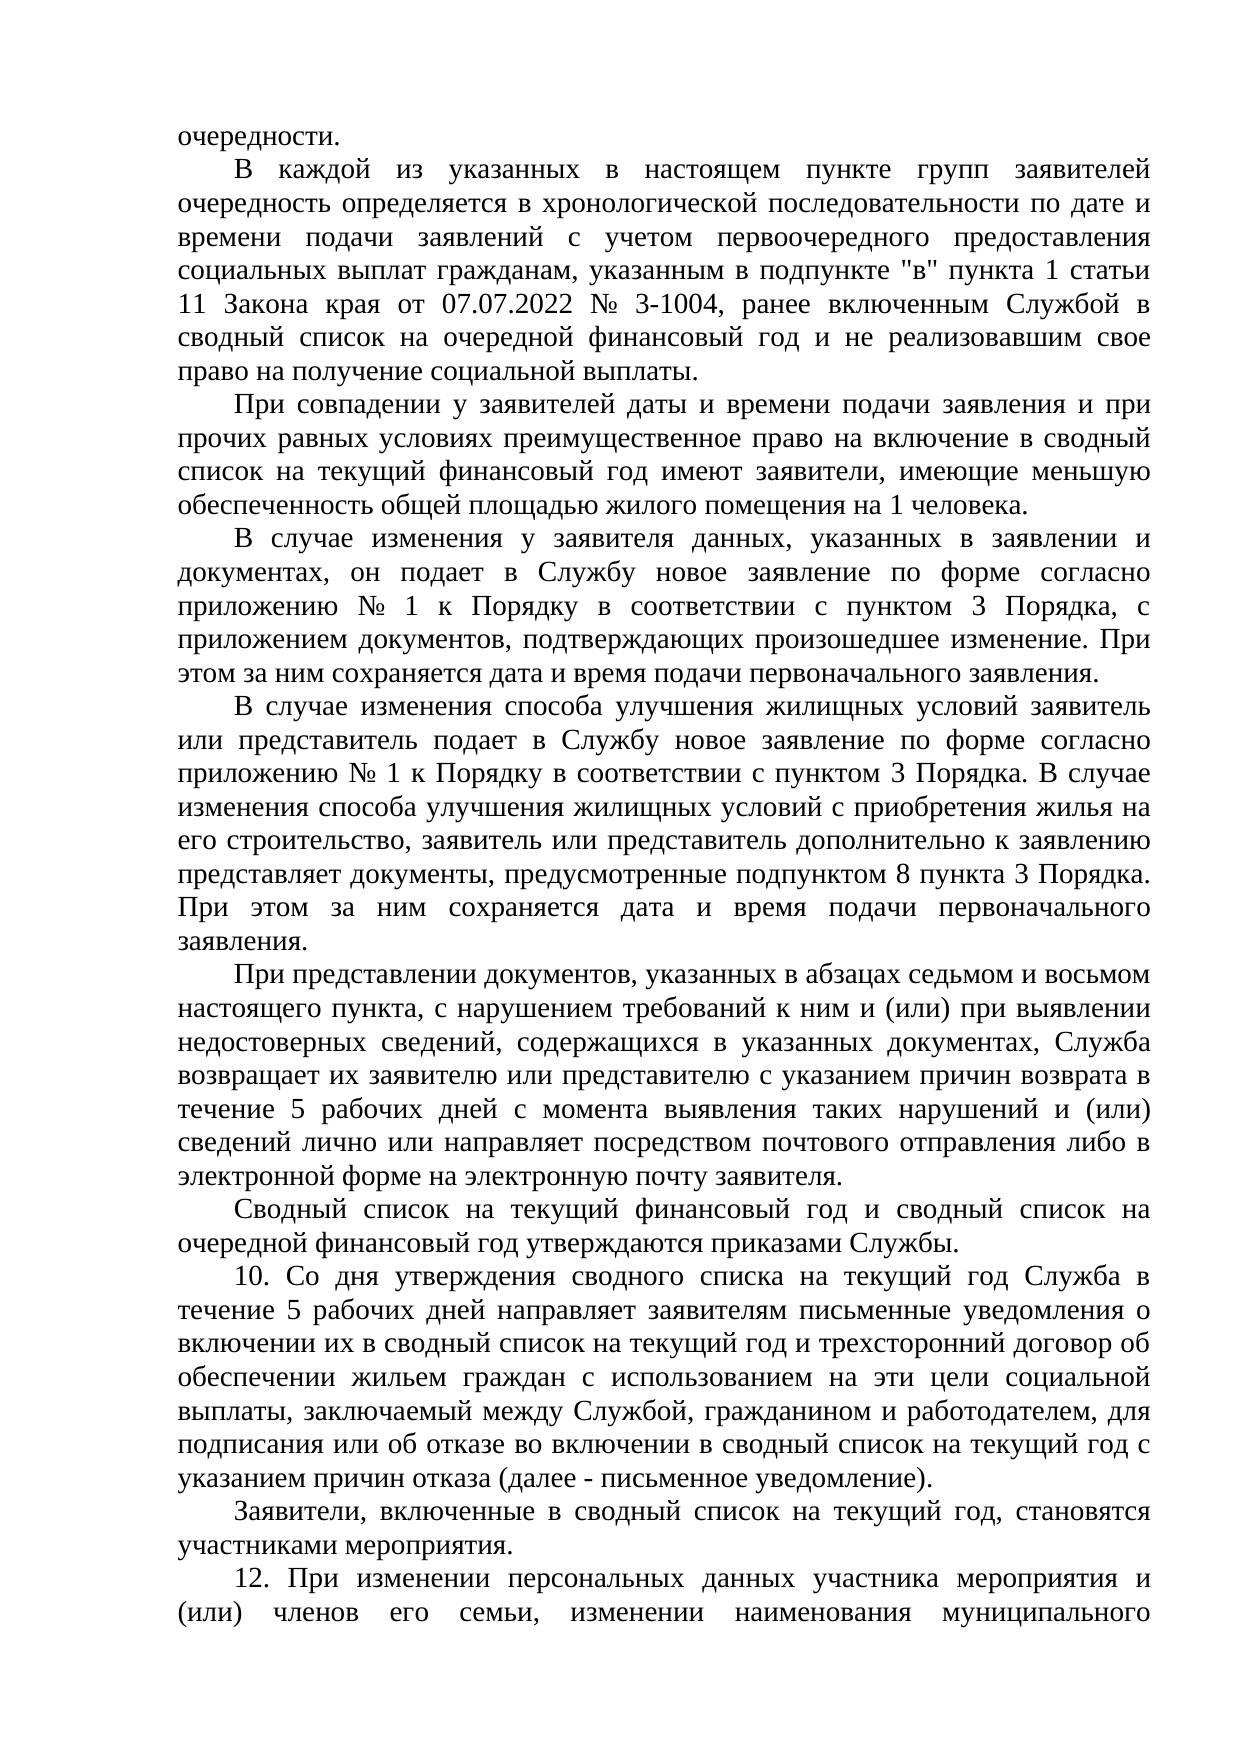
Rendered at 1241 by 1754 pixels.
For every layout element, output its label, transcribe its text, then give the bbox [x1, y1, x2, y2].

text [177, 118, 1152, 152]
text 10. Со дня утверждения сводного списка на текущий год Служба в течение 5 рабочих дней направляет заявителям письменные уведомления о включении их в сводный список на текущий год и трехсторонний договор об обеспечении жильем граждан с использованием на эти цели социальной выплаты, заключаемый между Службой, гражданином и работодателем, для подписания или об отказе во включении в сводный список на текущий год с указанием причин отказа (далее - письменное уведомление). [177, 1258, 1152, 1493]
text В случае изменения способа улучшения жилищных условий заявитель или представитель подает в Службу новое заявление по форме согласно приложению № 1 к Порядку в соответствии с пунктом 3 Порядка. В случае изменения способа улучшения жилищных условий с приобретения жилья на его строительство, заявитель или представитель дополнительно к заявлению представляет документы, предусмотренные подпунктом 8 пункта 3 Порядка. При этом за ним сохраняется дата и время подачи первоначального заявления. [177, 688, 1152, 957]
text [177, 1560, 1152, 1627]
text При представлении документов, указанных в абзацах седьмом и восьмом настоящего пункта, с нарушением требований к ним и (или) при выявлении недостоверных сведений, содержащихся в указанных документах, Служба возвращает их заявителю или представителю с указанием причин возврата в течение 5 рабочих дней с момента выявления таких нарушений и (или) сведений лично или направляет посредством почтового отправления либо в электронной форме на электронную почту заявителя. [177, 957, 1152, 1191]
text При совпадении у заявителей даты и времени подачи заявления и при прочих равных условиях преимущественное право на включение в сводный список на текущий финансовый год имеют заявители, имеющие меньшую обеспеченность общей площадью жилого помещения на 1 человека. [177, 386, 1152, 521]
text В случае изменения у заявителя данных, указанных в заявлении и документах, он подает в Службу новое заявление по форме согласно приложению № 1 к Порядку в соответствии с пунктом 3 Порядка, с приложением документов, подтверждающих произошедшее изменение. При этом за ним сохраняется дата и время подачи первоначального заявления. [177, 521, 1152, 688]
text Заявители, включенные в сводный список на текущий год, становятся участниками мероприятия. [177, 1493, 1152, 1560]
text Сводный список на текущий финансовый год и сводный список на очередной финансовый год утверждаются приказами Службы. [177, 1191, 1152, 1258]
text В каждой из указанных в настоящем пункте групп заявителей очередность определяется в хронологической последовательности по дате и времени подачи заявлений с учетом первоочередного предоставления социальных выплат гражданам, указанным в подпункте "в" пункта 1 статьи 11 Закона края от 07.07.2022 № 3-1004, ранее включенным Службой в сводный список на очередной финансовый год и не реализовавшим свое право на получение социальной выплаты. [177, 152, 1152, 386]
